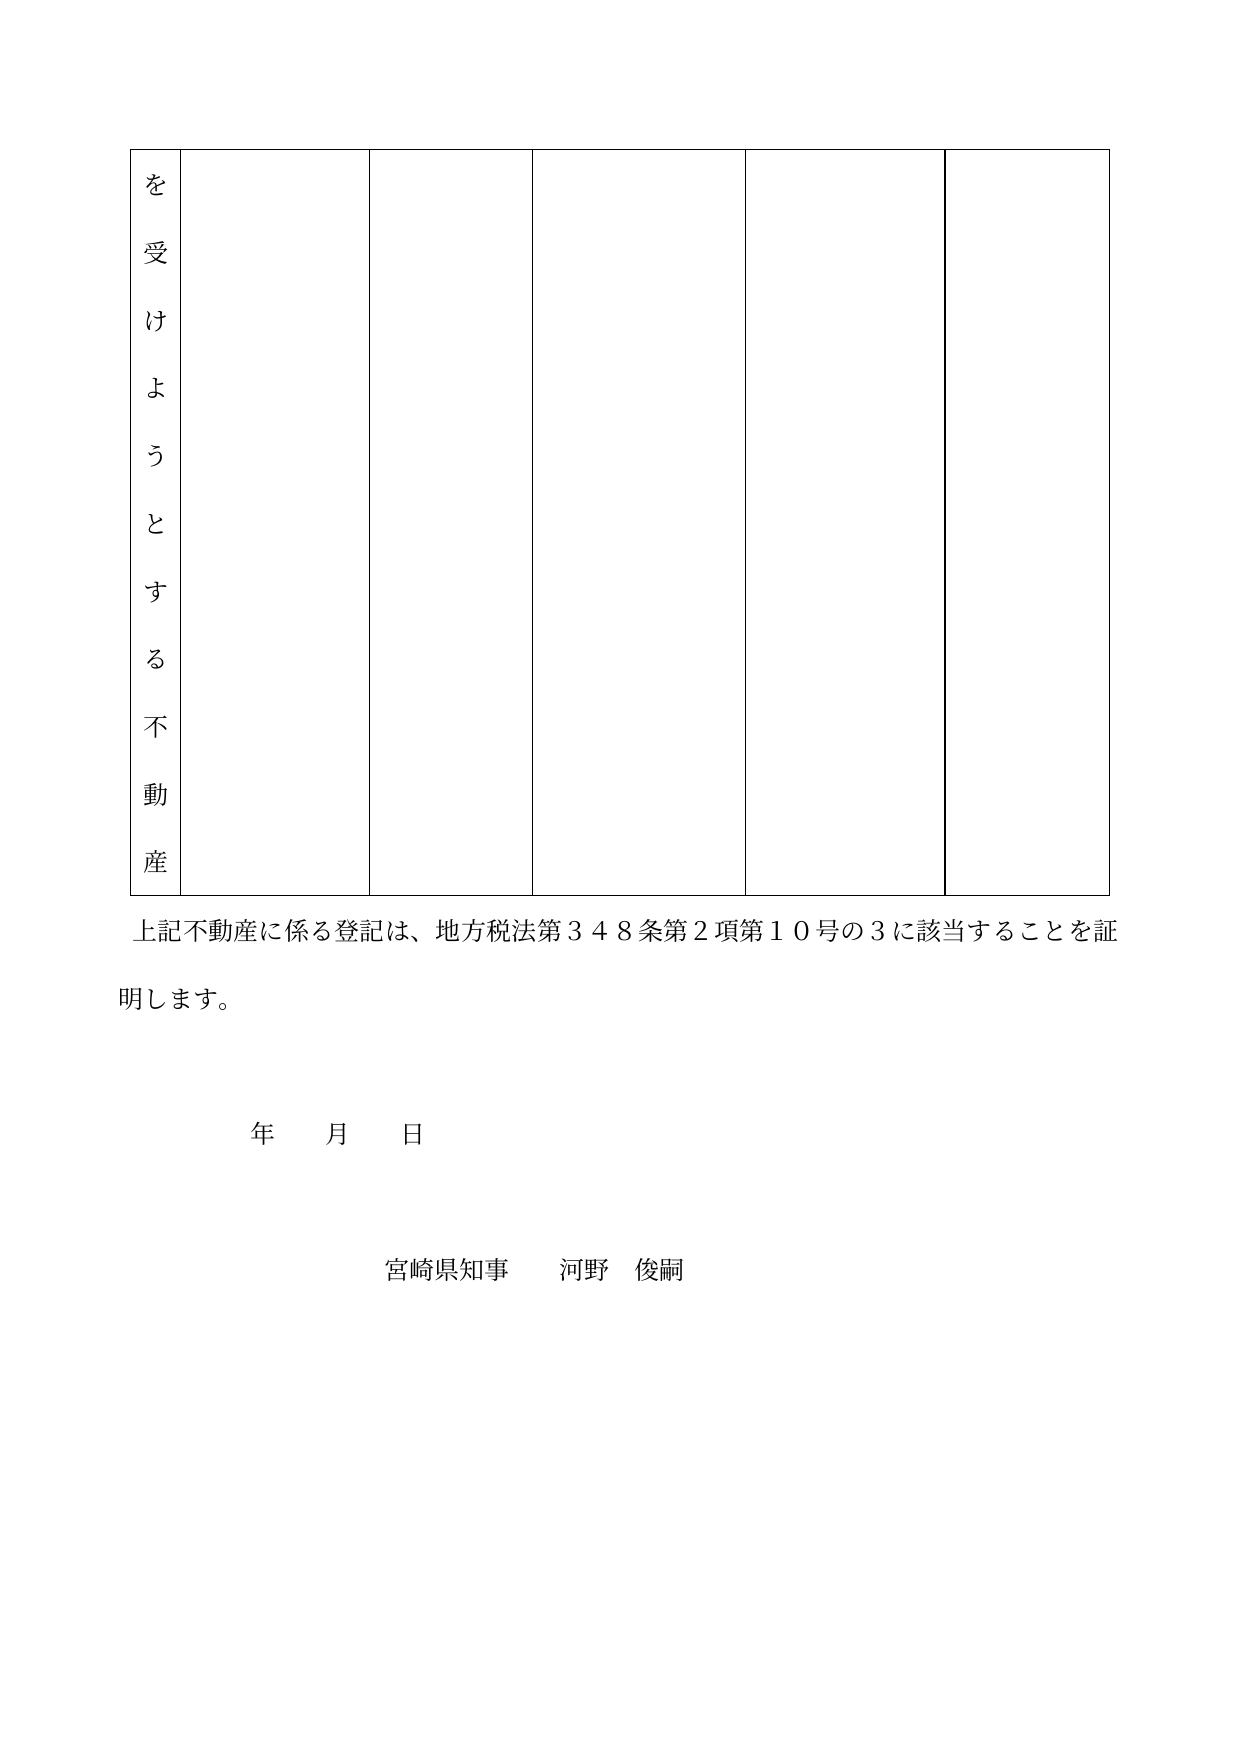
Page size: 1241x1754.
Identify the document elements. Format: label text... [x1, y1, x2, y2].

table_cell [181, 150, 369, 895]
table_cell [533, 150, 745, 895]
table_cell [946, 150, 1109, 895]
text 上記不動産に係る登記は、地方税法第３４８条第２項第１０号の３に該当することを証明します。 [118, 896, 1122, 1031]
text 宮崎県知事 河野 俊嗣 [118, 1234, 1122, 1302]
text 年 月 日 [118, 1099, 1122, 1167]
table_cell [746, 150, 944, 895]
table_cell [370, 150, 532, 895]
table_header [131, 150, 180, 895]
